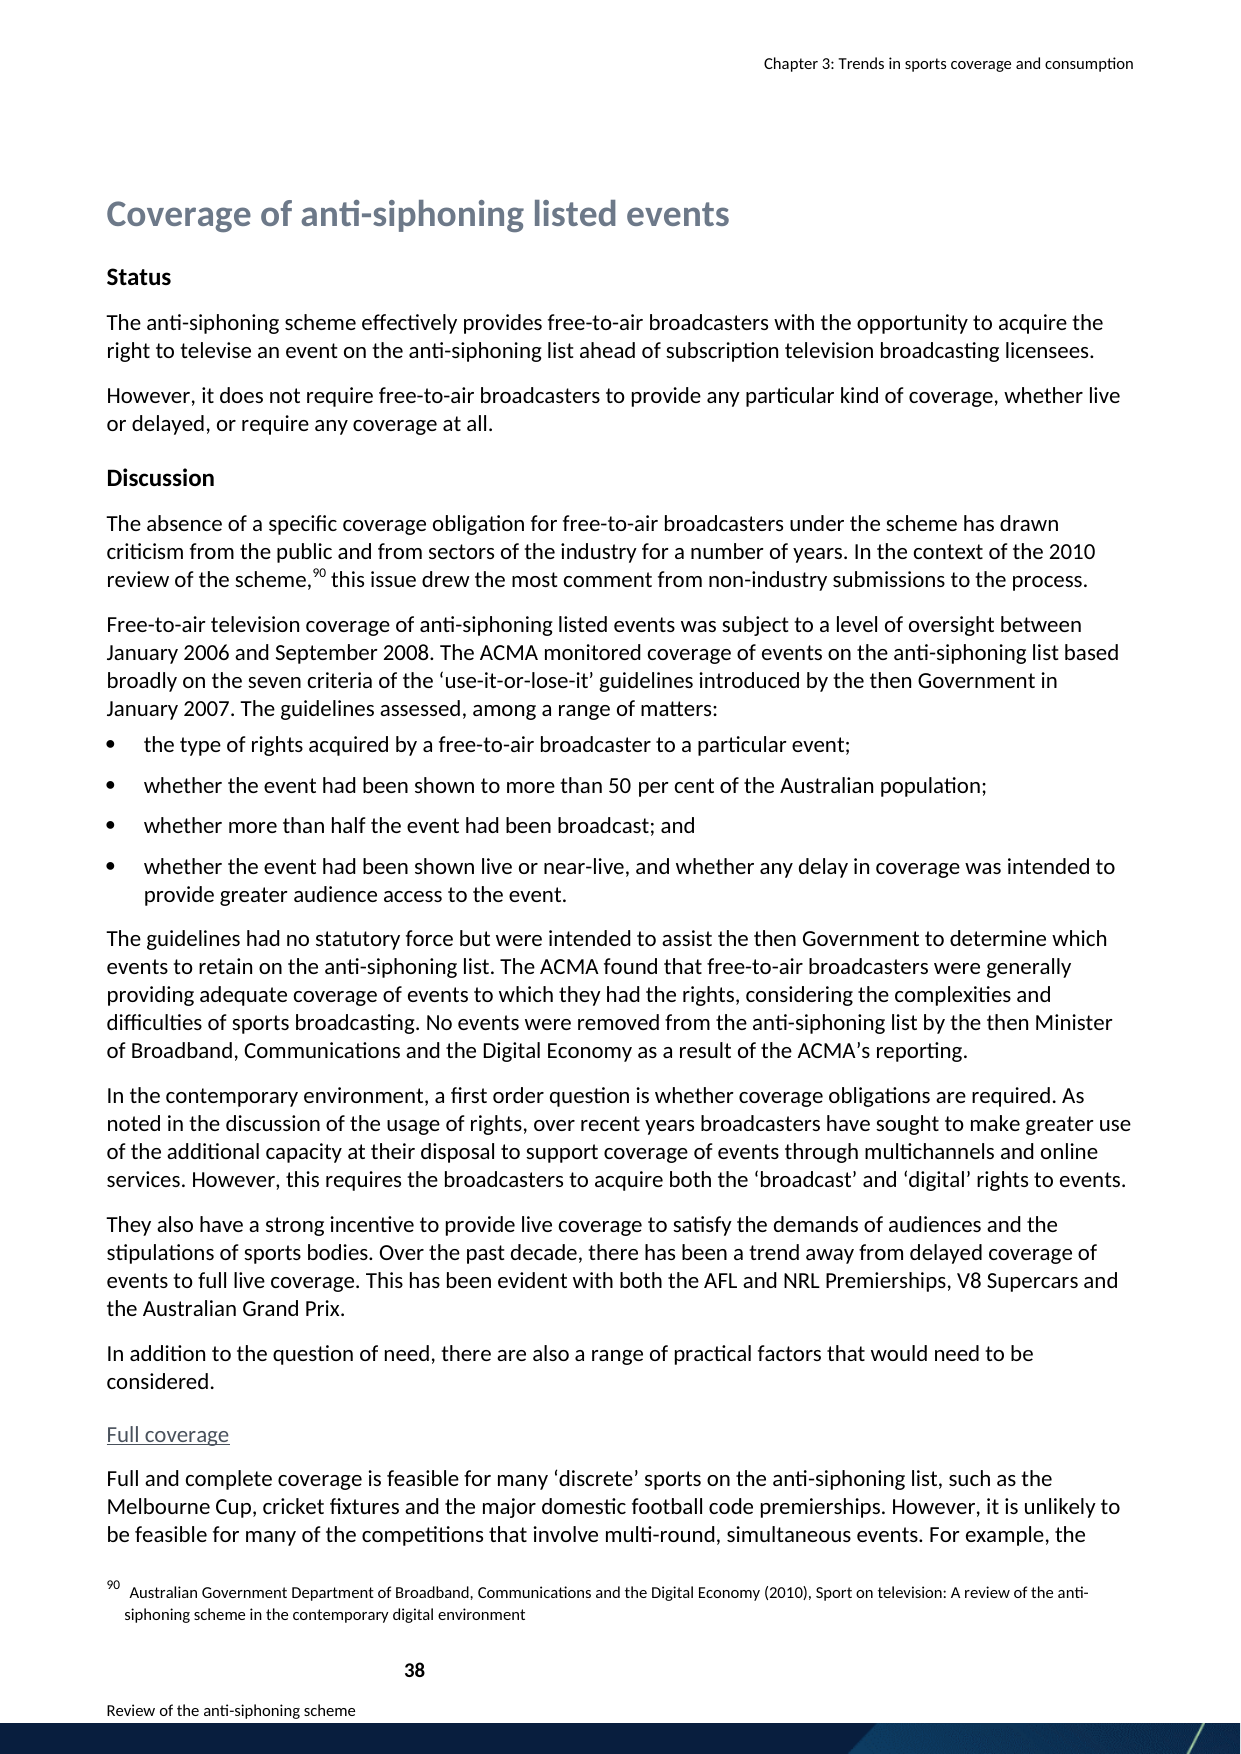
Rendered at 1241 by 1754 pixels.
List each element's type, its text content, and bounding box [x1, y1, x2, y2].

text The absence of a specific coverage obligation for free-to-air broadcasters under the scheme has drawn criticism from the public and from sectors of the industry for a number of years. In the context of the 2010 review of the scheme, this issue drew the most comment from non-industry submissions to the process. [106, 509, 1134, 593]
subtitle Coverage of anti-siphoning listed events [106, 190, 1134, 236]
subtitle Status [106, 261, 1134, 291]
text They also have a strong incentive to provide live coverage to satisfy the demands of audiences and the stipulations of sports bodies. Over the past decade, there has been a trend away from delayed coverage of events to full live coverage. This has been evident with both the AFL and NRL Premierships, V8 Supercars and the Australian Grand Prix. [106, 1210, 1134, 1322]
text In addition to the question of need, there are also a range of practical factors that would need to be considered. [106, 1339, 1134, 1395]
picture [0, 1723, 1241, 1754]
list whether the event had been shown live or near-live, and whether any delay in coverage was intended to provide greater audience access to the event. [106, 852, 1134, 908]
text The guidelines had no statutory force but were intended to assist the then Government to determine which events to retain on the anti-siphoning list. The ACMA found that free-to-air broadcasters were generally providing adequate coverage of events to which they had the rights, considering the complexities and difficulties of sports broadcasting. No events were removed from the anti-siphoning list by the then Minister of Broadband, Communications and the Digital Economy as a result of the ACMA’s reporting. [106, 924, 1134, 1064]
subtitle Discussion [106, 462, 1134, 492]
subtitle Full coverage [106, 1420, 1134, 1448]
list the type of rights acquired by a free-to-air broadcaster to a particular event; [106, 730, 1134, 758]
text However, it does not require free-to-air broadcasters to provide any particular kind of coverage, whether live or delayed, or require any coverage at all. [106, 381, 1134, 437]
text The anti-siphoning scheme effectively provides free-to-air broadcasters with the opportunity to acquire the right to televise an event on the anti-siphoning list ahead of subscription television broadcasting licensees. [106, 308, 1134, 364]
list whether more than half the event had been broadcast; and [106, 811, 1134, 839]
list whether the event had been shown to more than 50 per cent of the Australian population; [106, 771, 1134, 799]
text In the contemporary environment, a first order question is whether coverage obligations are required. As noted in the discussion of the usage of rights, over recent years broadcasters have sought to make greater use of the additional capacity at their disposal to support coverage of events through multichannels and online services. However, this requires the broadcasters to acquire both the ‘broadcast’ and ‘digital’ rights to events. [106, 1081, 1134, 1193]
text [106, 1464, 1134, 1548]
text Free-to-air television coverage of anti-siphoning listed events was subject to a level of oversight between January 2006 and September 2008. The ACMA monitored coverage of events on the anti-siphoning list based broadly on the seven criteria of the ‘use-it-or-lose-it’ guidelines introduced by the then Government in January 2007. The guidelines assessed, among a range of matters: [106, 610, 1134, 722]
